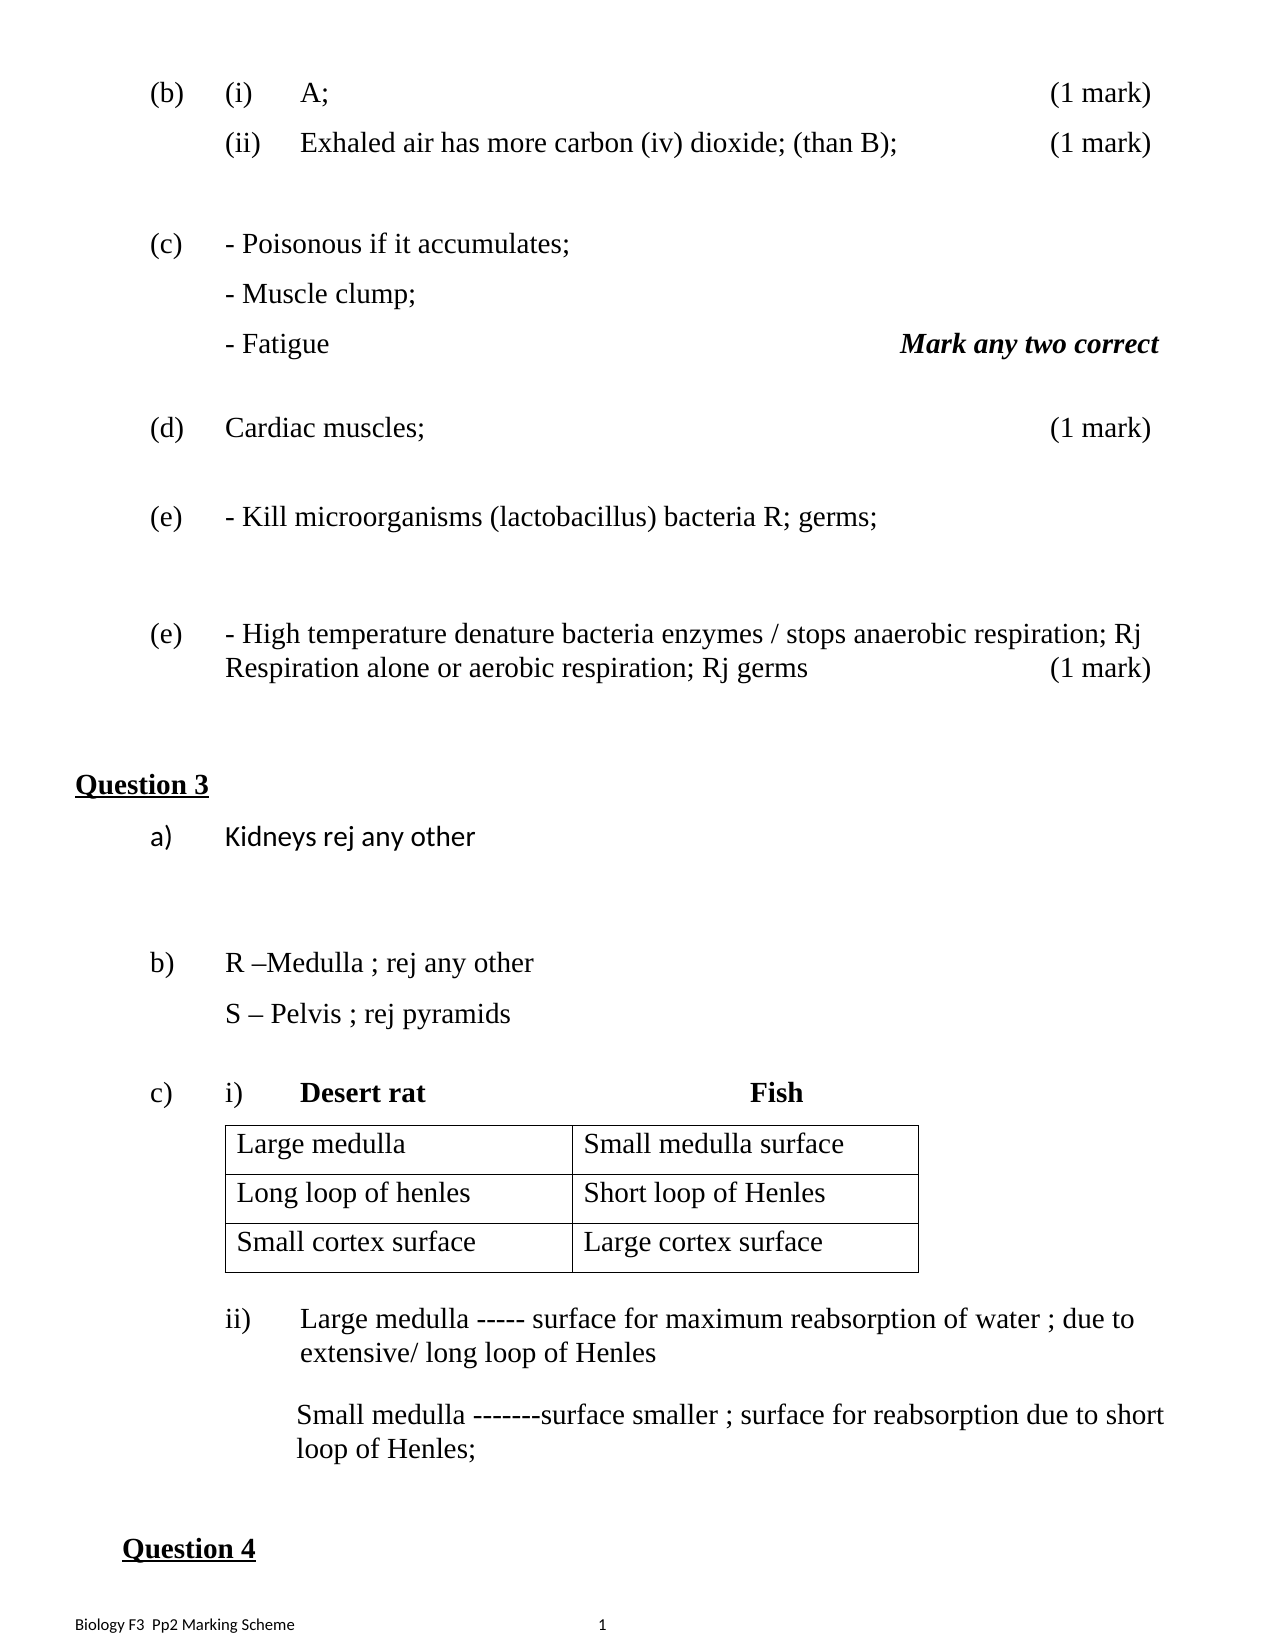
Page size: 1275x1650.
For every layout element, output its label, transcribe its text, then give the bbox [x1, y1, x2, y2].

text (d) Cardiac muscles; (1 mark) [75, 410, 1200, 444]
table_header Small medulla surface [573, 1126, 918, 1174]
table_cell Short loop of Henles [573, 1175, 918, 1223]
text (e) - Kill microorganisms (lactobacillus) bacteria R; germs; [75, 499, 1200, 533]
text (b) (i) A; (1 mark) [75, 75, 1200, 108]
table_header Large medulla [226, 1126, 572, 1174]
text b) R –Medulla ; rej any other [75, 945, 1200, 979]
text ii) Large medulla ----- surface for maximum reabsorption of water ; due to extensive/ long loop of Henles [225, 1301, 1200, 1368]
table_cell Small cortex surface [226, 1224, 572, 1272]
text S – Pelvis ; rej pyramids [75, 996, 1200, 1029]
text - Fatigue Mark any two correct [150, 327, 1200, 360]
text Question 3 [75, 767, 1200, 801]
list Question 4 [122, 1531, 1200, 1565]
table_cell Large cortex surface [573, 1224, 918, 1272]
list Kidneys rej any other [150, 818, 1200, 853]
text - Muscle clump; [150, 276, 1200, 310]
text Small medulla -------surface smaller ; surface for reabsorption due to short loop of Henles; [296, 1397, 1200, 1464]
text c) i) Desert rat Fish [75, 1075, 1200, 1108]
text (ii) Exhaled air has more carbon (iv) dioxide; (than B); (1 mark) [150, 125, 1200, 159]
text (c) - Poisonous if it accumulates; [75, 226, 1200, 259]
text (e) - High temperature denature bacteria enzymes / stops anaerobic respiration; Rj Respiration alone or aerobic respiration; Rj germs (1 mark) [150, 616, 1200, 683]
table_cell Long loop of henles [226, 1175, 572, 1223]
